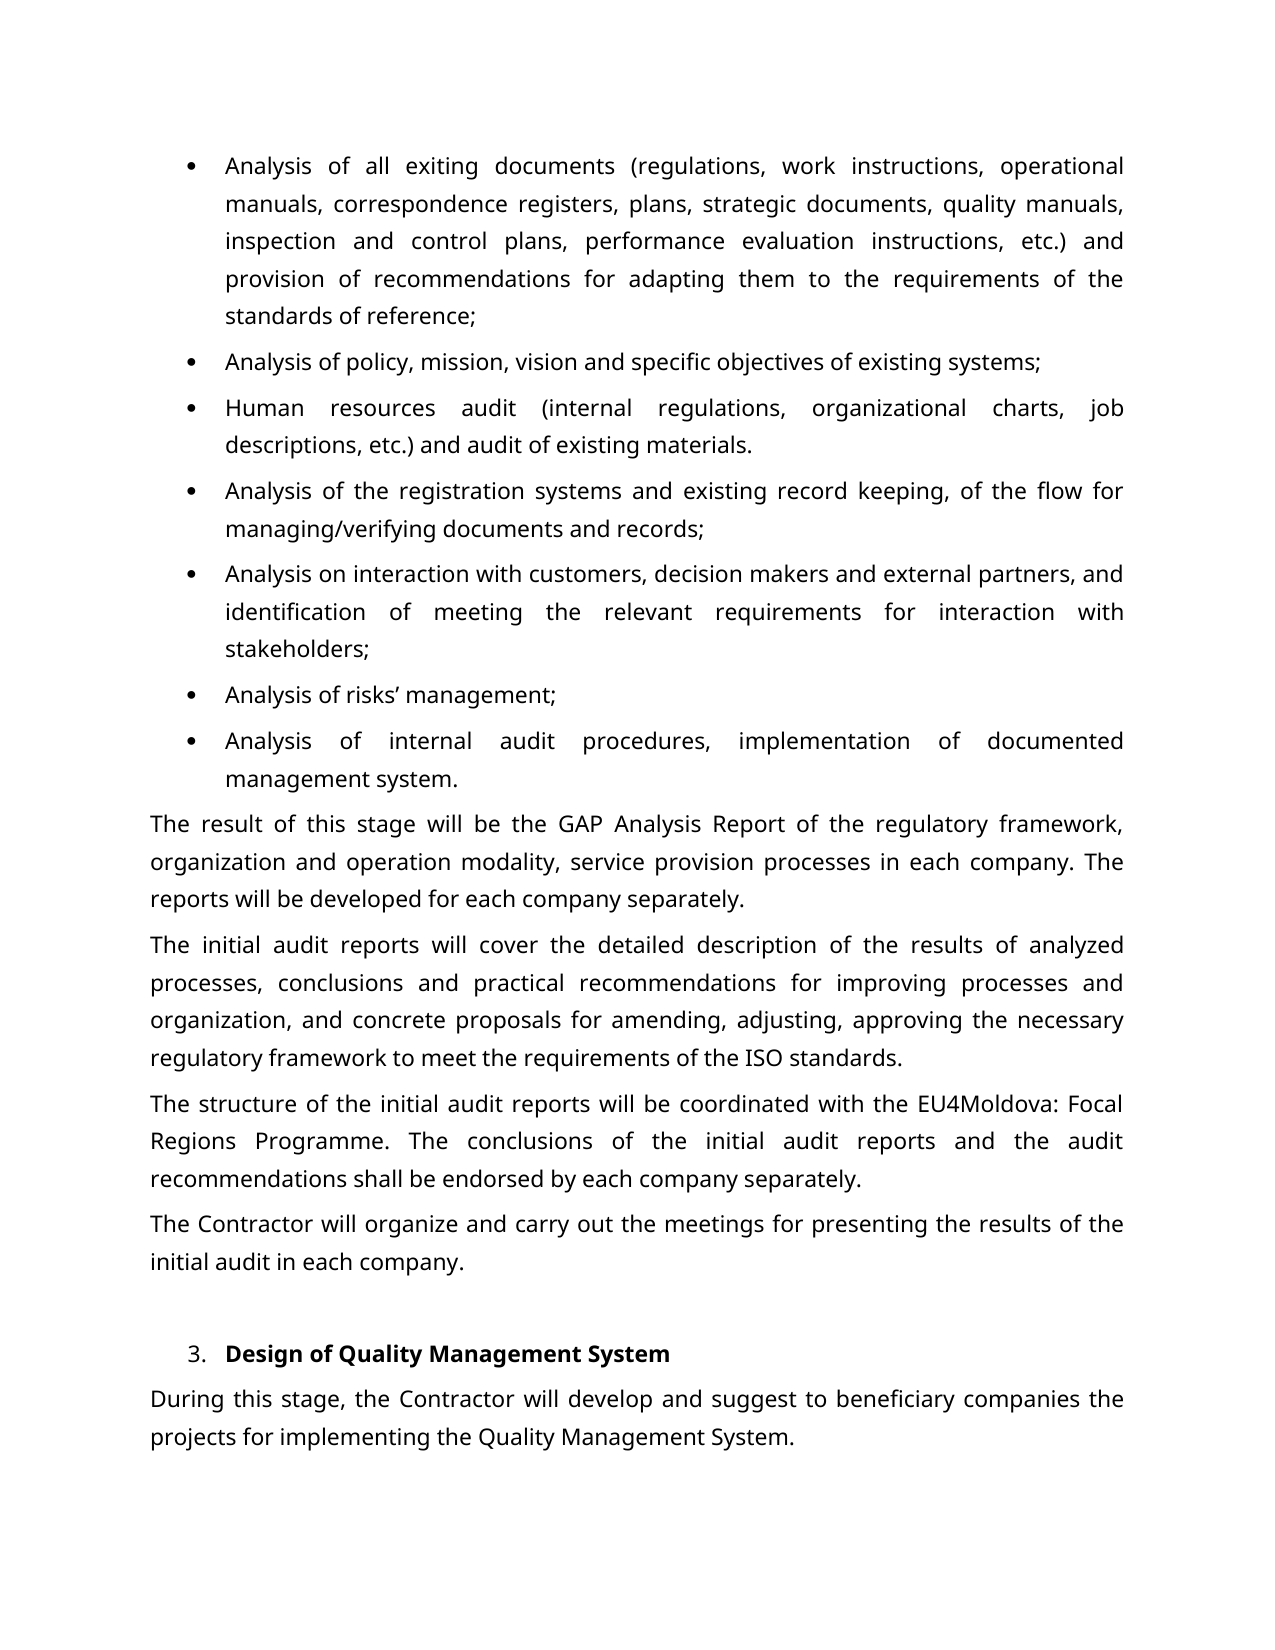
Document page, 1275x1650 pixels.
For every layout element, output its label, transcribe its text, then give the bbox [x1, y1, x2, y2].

text The initial audit reports will cover the detailed description of the results of analyzed processes, conclusions and practical recommendations for improving processes and organization, and concrete proposals for amending, adjusting, approving the necessary regulatory framework to meet the requirements of the ISO standards. [150, 929, 1125, 1073]
list Analysis of policy, mission, vision and specific objectives of existing systems; [187, 346, 1125, 377]
list Analysis of internal audit procedures, implementation of documented management system. [187, 725, 1125, 794]
list Analysis of the registration systems and existing record keeping, of the flow for managing/verifying documents and records; [187, 475, 1125, 544]
text The result of this stage will be the GAP Analysis Report of the regulatory framework, organization and operation modality, service provision processes in each company. The reports will be developed for each company separately. [150, 808, 1125, 914]
text The Contractor will organize and carry out the meetings for presenting the results of the initial audit in each company. [150, 1208, 1125, 1277]
text The structure of the initial audit reports will be coordinated with the EU4Moldova: Focal Regions Programme. The conclusions of the initial audit reports and the audit recommendations shall be endorsed by each company separately. [150, 1087, 1125, 1194]
list Analysis of all exiting documents (regulations, work instructions, operational manuals, correspondence registers, plans, strategic documents, quality manuals, inspection and control plans, performance evaluation instructions, etc.) and provision of recommendations for adapting them to the requirements of the standards of reference; [187, 150, 1125, 331]
list Analysis on interaction with customers, decision makers and external partners, and identification of meeting the relevant requirements for interaction with stakeholders; [187, 558, 1125, 664]
list Human resources audit (internal regulations, organizational charts, job descriptions, etc.) and audit of existing materials. [187, 392, 1125, 460]
list Analysis of risks’ management; [187, 679, 1125, 710]
text During this stage, the Contractor will develop and suggest to beneficiary companies the projects for implementing the Quality Management System. [150, 1383, 1125, 1452]
list Design of Quality Management System [187, 1337, 1125, 1369]
